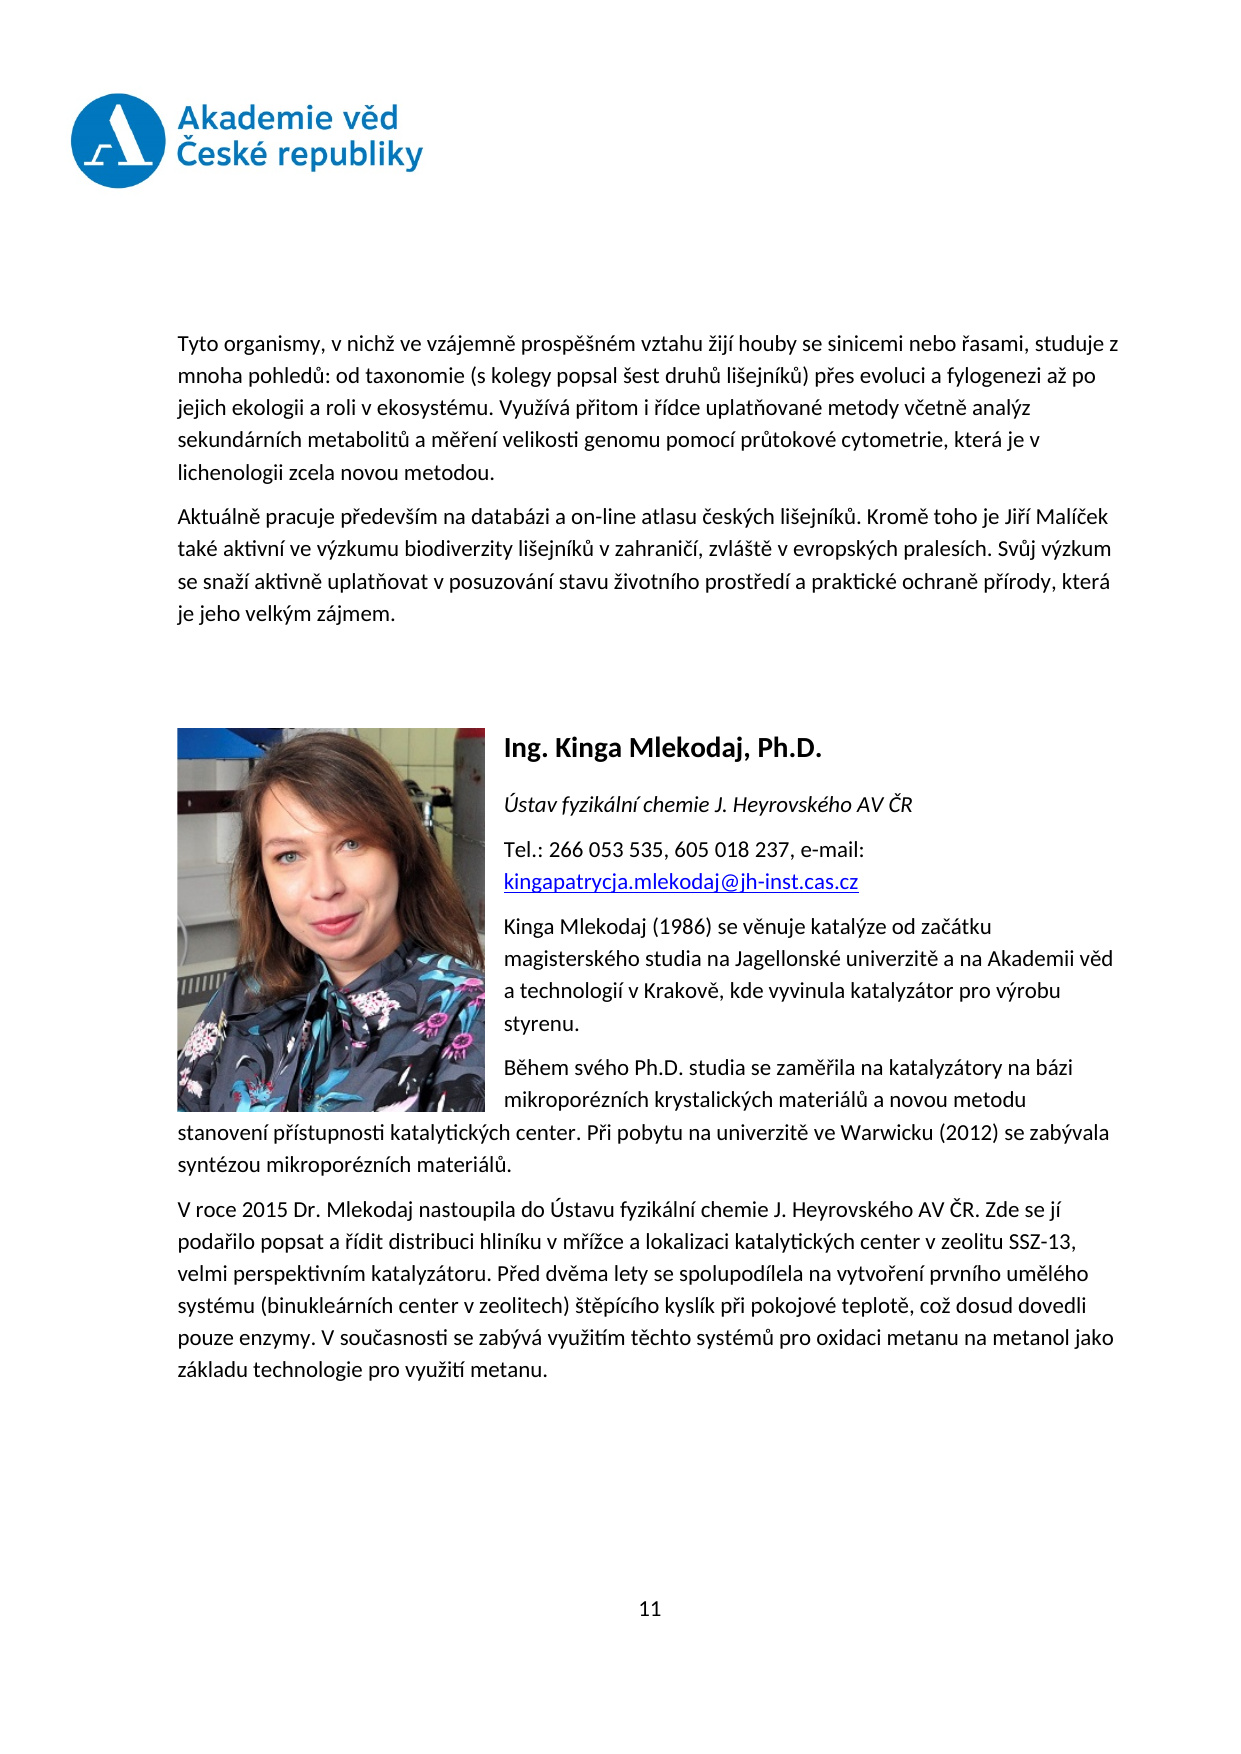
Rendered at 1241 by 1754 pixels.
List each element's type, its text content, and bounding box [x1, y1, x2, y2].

text Ústav fyzikální chemie J. Heyrovského AV ČR [485, 791, 1122, 819]
text V roce 2015 Dr. Mlekodaj nastoupila do Ústavu fyzikální chemie J. Heyrovského AV ČR. Zde se jí podařilo popsat a řídit distribuci hliníku v mřížce a lokalizaci katalytických center v zeolitu SSZ-13, velmi perspektivním katalyzátoru. Před dvěma lety se spolupodílela na vytvoření prvního umělého systému (binukleárních center v zeolitech) štěpícího kyslík při pokojové teplotě, což dosud dovedli pouze enzymy. V současnosti se zabývá využitím těchto systémů pro oxidaci metanu na metanol jako základu technologie pro využití metanu. [177, 1195, 1122, 1384]
text Tyto organismy, v nichž ve vzájemně prospěšném vztahu žijí houby se sinicemi nebo řasami, studuje z mnoha pohledů: od taxonomie (s kolegy popsal šest druhů lišejníků) přes evoluci a fylogenezi až po jejich ekologii a roli v ekosystému. Využívá přitom i řídce uplatňované metody včetně analýz sekundárních metabolitů a měření velikosti genomu pomocí průtokové cytometrie, která je v lichenologii zcela novou metodou. [177, 329, 1122, 486]
text Během svého Ph.D. studia se zaměřila na katalyzátory na bázi mikroporézních krystalických materiálů a novou metodu stanovení přístupnosti katalytických center. Při pobytu na univerzitě ve Warwicku (2012) se zabývala syntézou mikroporézních materiálů. [177, 1053, 1122, 1178]
text Kinga Mlekodaj (1986) se věnuje katalýze od začátku magisterského studia na Jagellonské univerzitě a na Akademii věd a technologií v Krakově, kde vyvinula katalyzátor pro výrobu styrenu. [485, 912, 1122, 1037]
picture [0, 0, 1240, 329]
text Ing. Kinga Mlekodaj, Ph.D. [485, 729, 1122, 764]
picture [177, 728, 485, 1112]
text Tel.: 266 053 535, 605 018 237, e-mail: kingapatrycja.mlekodaj@jh-inst.cas.cz [485, 835, 1122, 896]
text Aktuálně pracuje především na databázi a on-line atlasu českých lišejníků. Kromě toho je Jiří Malíček také aktivní ve výzkumu biodiverzity lišejníků v zahraničí, zvláště v evropských pralesích. Svůj výzkum se snaží aktivně uplatňovat v posuzování stavu životního prostředí a praktické ochraně přírody, která je jeho velkým zájmem. [177, 502, 1122, 627]
